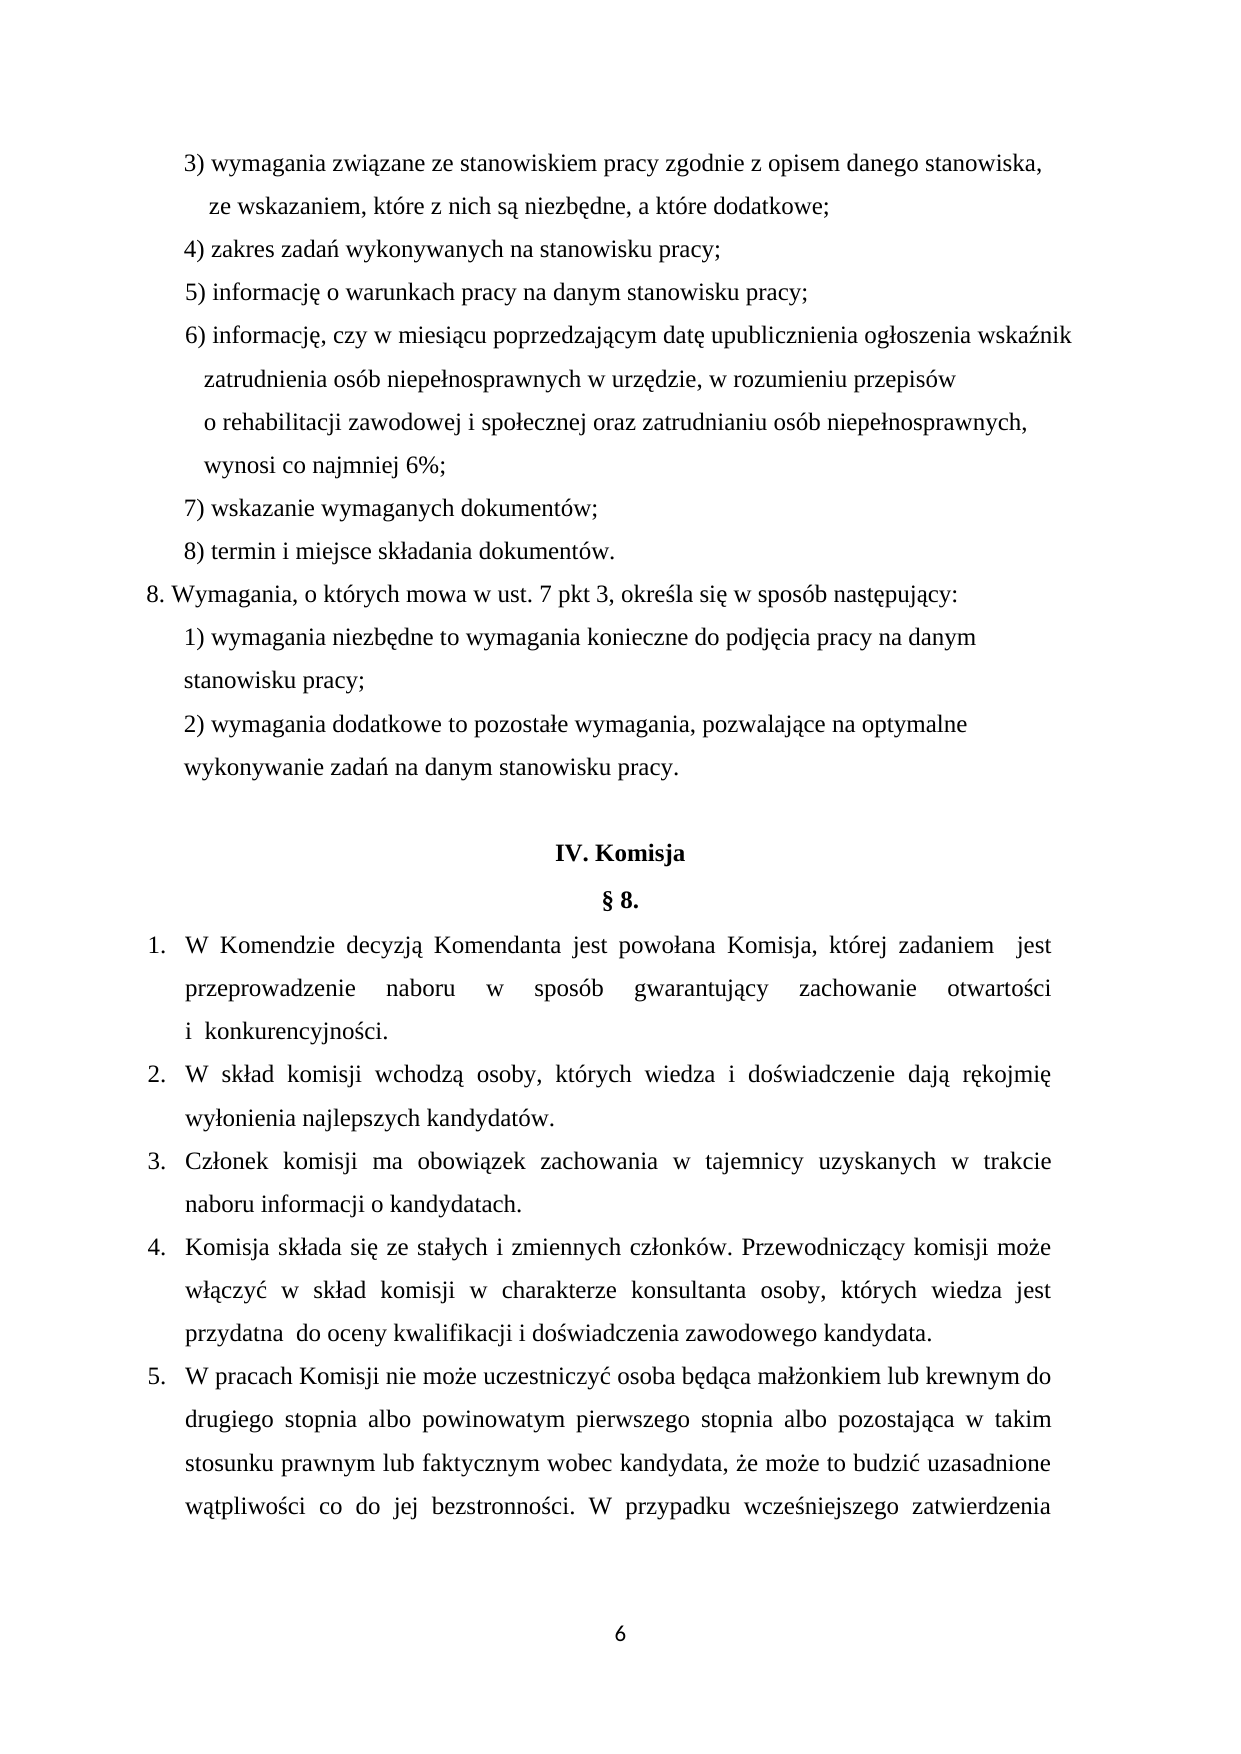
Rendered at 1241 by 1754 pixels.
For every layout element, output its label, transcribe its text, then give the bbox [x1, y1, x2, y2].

text 8. Wymagania, o których mowa w ust. 7 pkt 3, określa się w sposób następujący: [146, 579, 1093, 608]
text 6) informację, czy w miesiącu poprzedzającym datę upublicznienia ogłoszenia wskaźnik [147, 321, 1093, 349]
list Komisja składa się ze stałych i zmiennych członków. Przewodniczący komisji może włączyć w skład komisji w charakterze konsultanta osoby, których wiedza jest przydatna do oceny kwalifikacji i doświadczenia zawodowego kandydata. [147, 1232, 1052, 1347]
text o rehabilitacji zawodowej i społecznej oraz zatrudnianiu osób niepełnosprawnych, [147, 407, 1093, 436]
text 7) wskazanie wymaganych dokumentów; [184, 493, 1093, 522]
text IV. Komisja [147, 838, 1093, 867]
text 5) informację o warunkach pracy na danym stanowisku pracy; [147, 277, 1093, 306]
text 8) termin i miejsce składania dokumentów. [184, 536, 1093, 565]
text § 8. [147, 885, 1093, 914]
text zatrudnienia osób niepełnosprawnych w urzędzie, w rozumieniu przepisów [147, 364, 1093, 392]
list W skład komisji wchodzą osoby, których wiedza i doświadczenie dają rękojmię wyłonienia najlepszych kandydatów. [147, 1059, 1052, 1131]
text wynosi co najmniej 6%; [147, 450, 1093, 479]
text 2) wymagania dodatkowe to pozostałe wymagania, pozwalające na optymalne wykonywanie zadań na danym stanowisku pracy. [184, 709, 1093, 781]
text ze wskazaniem, które z nich są niezbędne, a które dodatkowe; [184, 191, 1093, 220]
list W Komendzie decyzją Komendanta jest powołana Komisja, której zadaniem jest przeprowadzenie naboru w sposób gwarantujący zachowanie otwartości i konkurencyjności. [147, 930, 1052, 1045]
text 4) zakres zadań wykonywanych na stanowisku pracy; [184, 234, 1093, 263]
text 3) wymagania związane ze stanowiskiem pracy zgodnie z opisem danego stanowiska, [184, 148, 1093, 177]
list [147, 1361, 1052, 1519]
text 1) wymagania niezbędne to wymagania konieczne do podjęcia pracy na danym stanowisku pracy; [184, 622, 1093, 694]
list Członek komisji ma obowiązek zachowania w tajemnicy uzyskanych w trakcie naboru informacji o kandydatach. [147, 1146, 1052, 1218]
